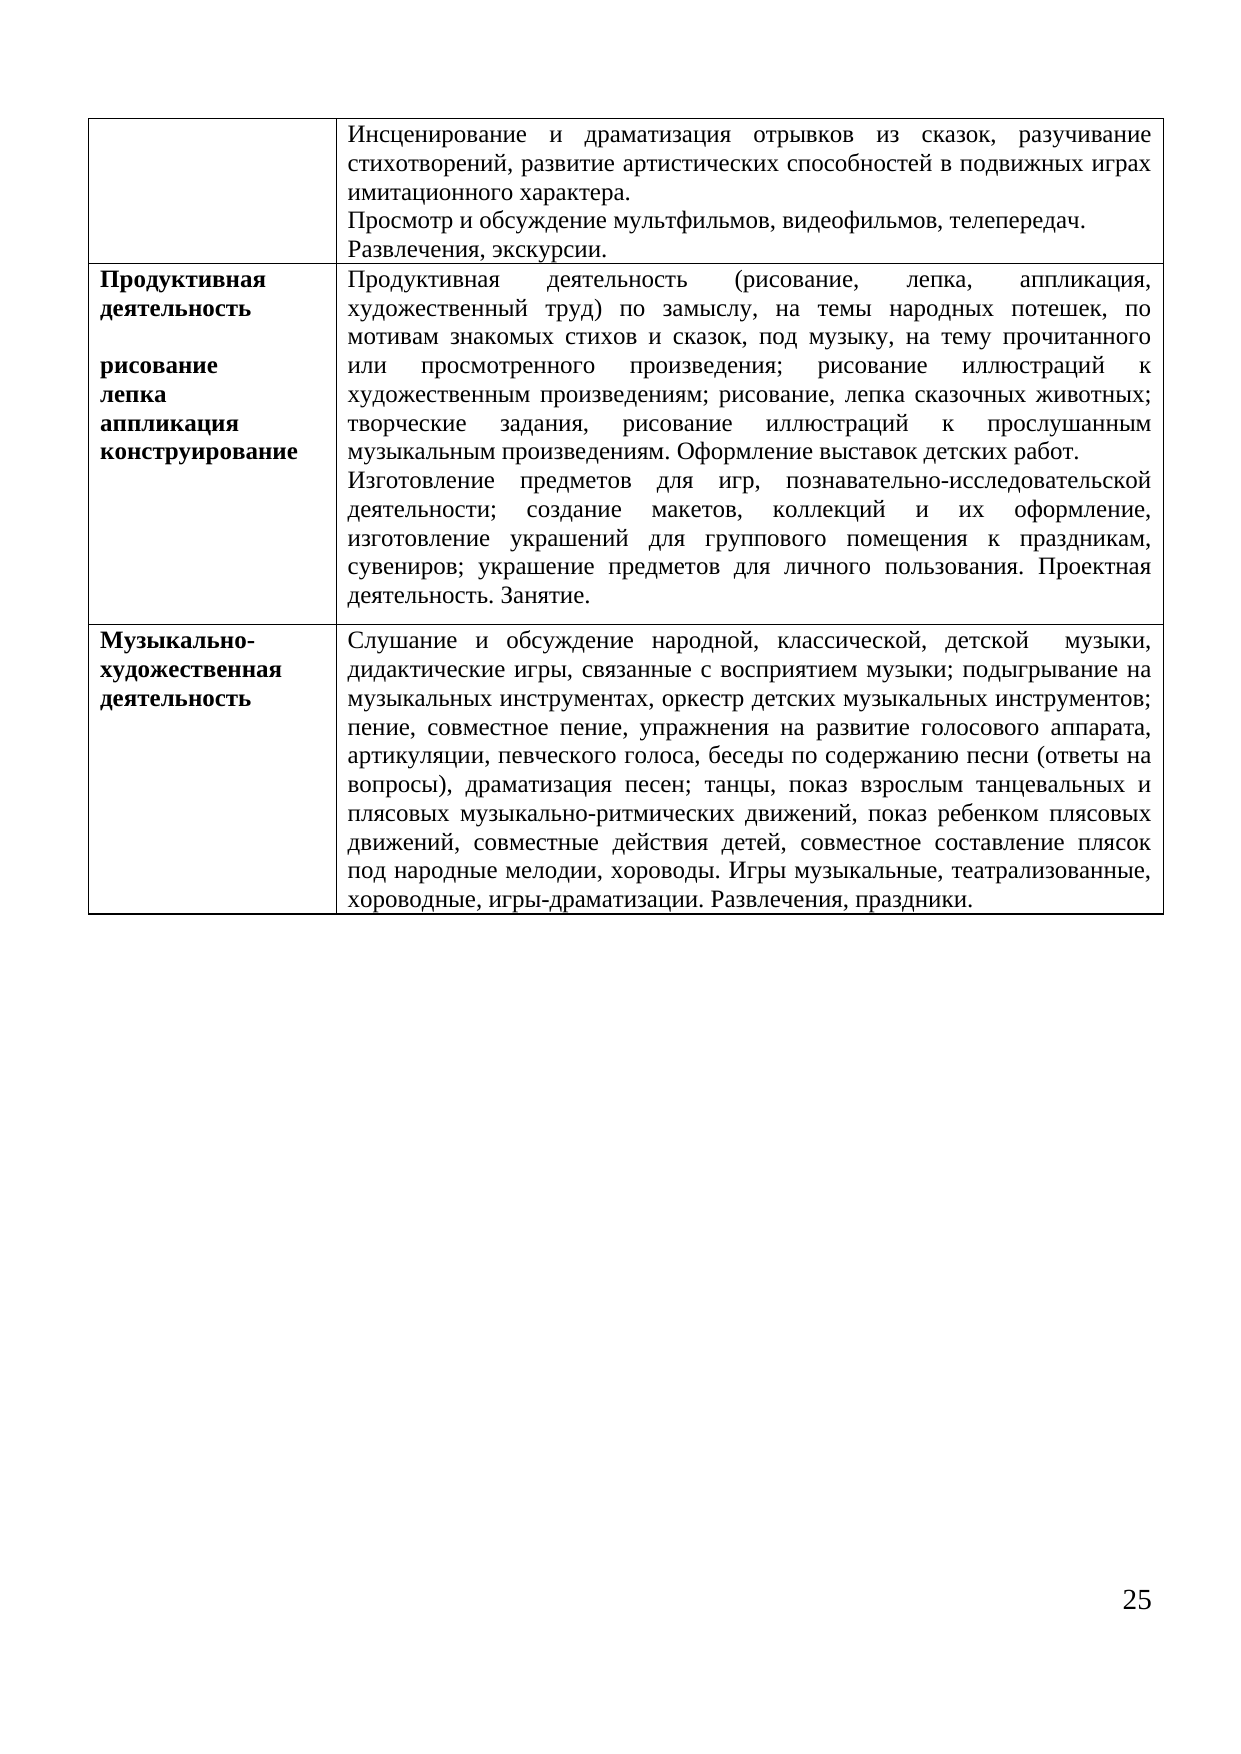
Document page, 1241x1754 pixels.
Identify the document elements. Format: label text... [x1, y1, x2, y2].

table_cell Продуктивная деятельность (рисование, лепка, аппликация, художественный труд) по замыслу, на темы народных потешек, по мотивам знакомых стихов и сказок, под музыку, на тему прочитанного или просмотренного произведения; рисование иллюстраций к художественным произведениям; рисование, лепка сказочных животных; творческие задания, рисование иллюстраций к прослушанным музыкальным произведениям. Оформление выставок детских работ. Изготовление предметов для игр, познавательно-исследовательской деятельности; создание макетов, коллекций и их оформление, изготовление украшений для группового помещения к праздникам, сувениров; украшение предметов для личного пользования. Проектная деятельность. Занятие. [337, 264, 1163, 624]
table_cell Продуктивная деятельность рисование лепка аппликация конструирование [89, 264, 336, 624]
table_cell Музыкально-художественная деятельность [89, 625, 336, 913]
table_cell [337, 119, 1163, 263]
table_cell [89, 119, 336, 263]
table_cell Слушание и обсуждение народной, классической, детской музыки, дидактические игры, связанные с восприятием музыки; подыгрывание на музыкальных инструментах, оркестр детских музыкальных инструментов; пение, совместное пение, упражнения на развитие голосового аппарата, артикуляции, певческого голоса, беседы по содержанию песни (ответы на вопросы), драматизация песен; танцы, показ взрослым танцевальных и плясовых музыкально-ритмических движений, показ ребенком плясовых движений, совместные действия детей, совместное составление плясок под народные мелодии, хороводы. Игры музыкальные, театрализованные, хороводные, игры-драматизации. Развлечения, праздники. [337, 625, 1163, 913]
